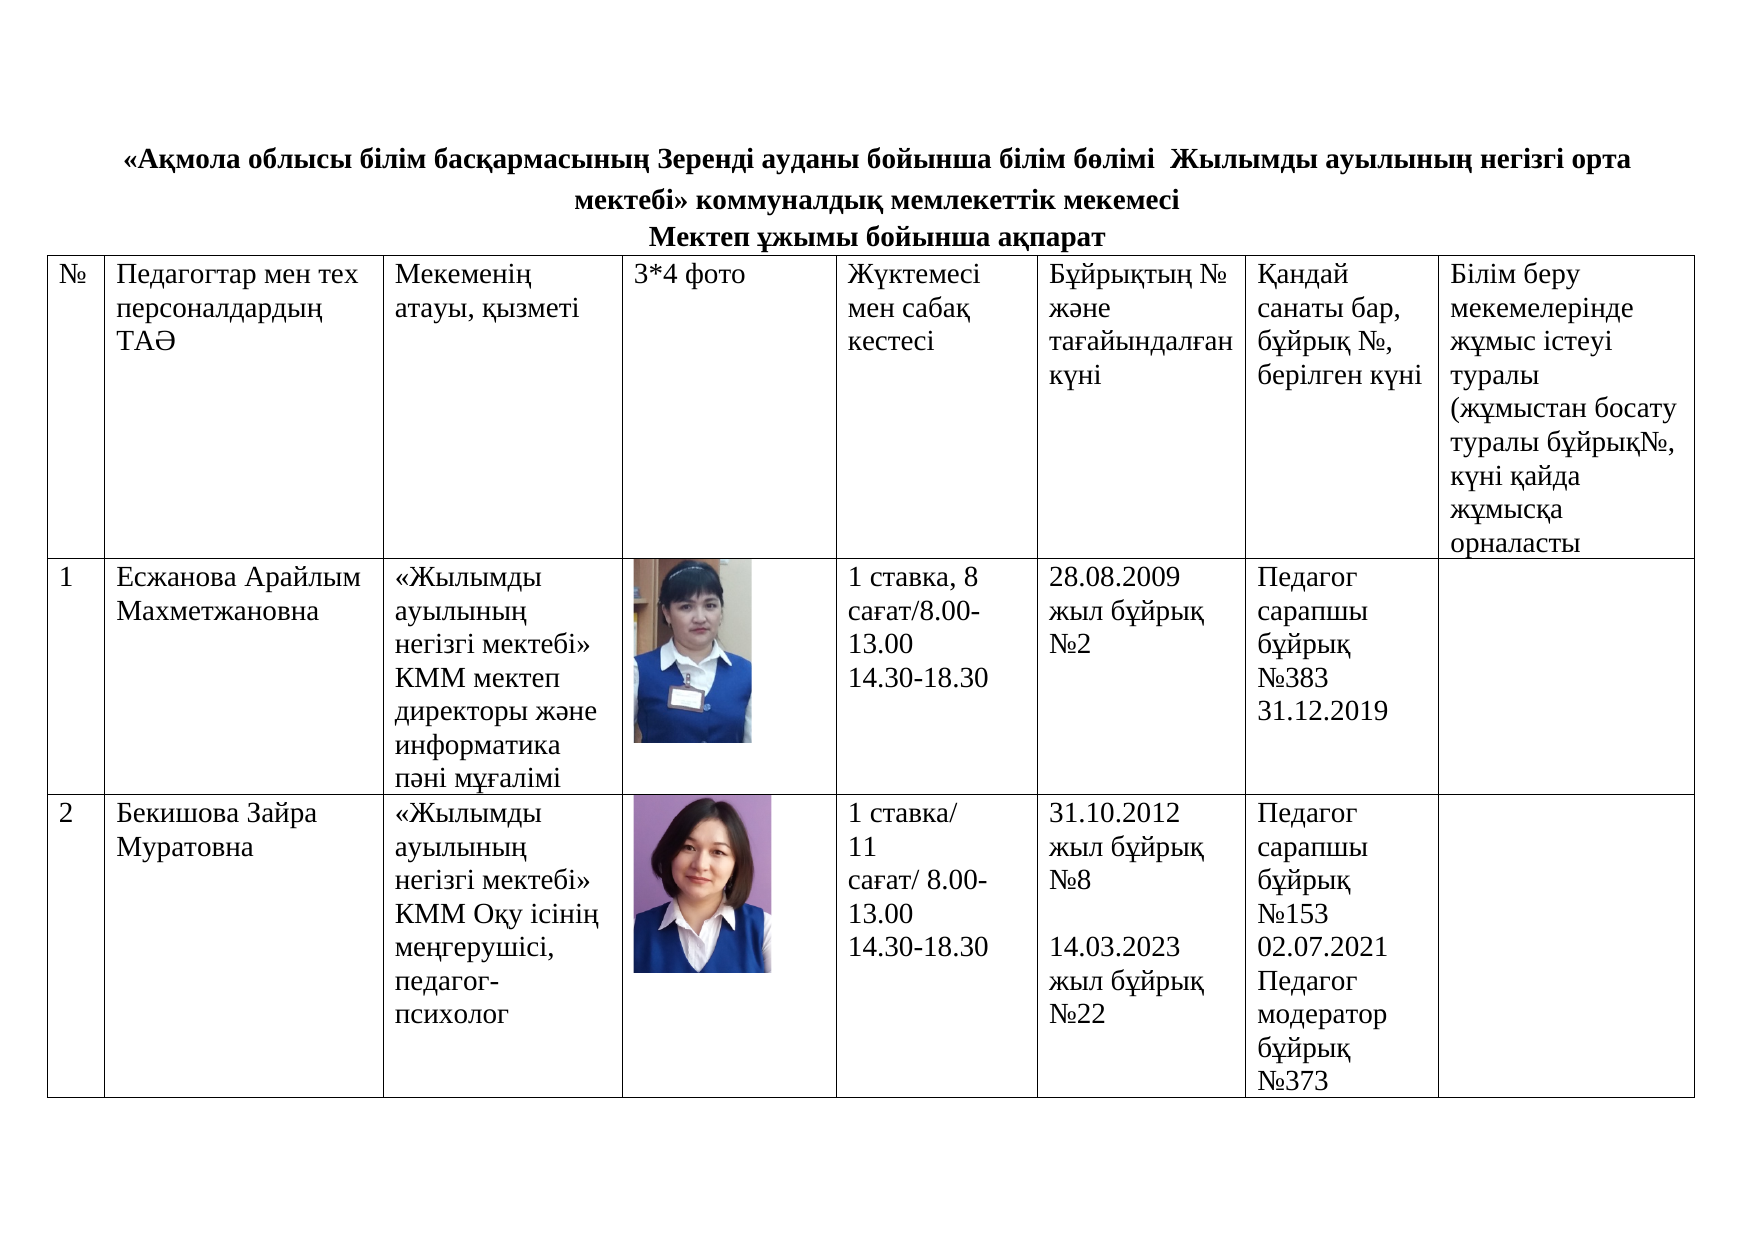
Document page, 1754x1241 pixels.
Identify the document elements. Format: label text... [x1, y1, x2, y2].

table_cell 1 ставка, 8 сағат/8.00-13.00 14.30-18.30 [837, 559, 1037, 794]
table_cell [837, 795, 1037, 1097]
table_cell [384, 795, 622, 1097]
table_cell [1439, 795, 1694, 1097]
table_header Қандай санаты бар, бұйрық №, берілген күні [1246, 256, 1438, 558]
table_header № [48, 256, 104, 558]
table_cell Есжанова Арайлым Махметжановна [105, 559, 383, 794]
table_cell 1 [48, 559, 104, 794]
table_header 3*4 фото [623, 256, 836, 558]
table_cell [623, 559, 836, 794]
picture [633, 795, 772, 973]
table_header Педагогтар мен тех персоналдардың ТАӘ [105, 256, 383, 558]
table_cell 28.08.2009 жыл бұйрық №2 [1038, 559, 1245, 794]
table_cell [105, 795, 383, 1097]
picture [633, 559, 752, 743]
table_cell Педагог сарапшы бұйрық №383 31.12.2019 [1246, 559, 1438, 794]
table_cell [1246, 795, 1438, 1097]
table_header Мекеменің атауы, қызметі [384, 256, 622, 558]
table_header Білім беру мекемелерінде жұмыс істеуі туралы (жұмыстан босату туралы бұйрық№, күні қайда жұмысқа орналасты [1439, 256, 1694, 558]
table_cell «Жылымды ауылының негізгі мектебі» КММ мектеп директоры және информатика пәні мұғалімі [384, 559, 622, 794]
table_header Жүктемесі мен сабақ кестесі [837, 256, 1037, 558]
table_header Бұйрықтың № және тағайындалған күні [1038, 256, 1245, 558]
table_cell 2 [48, 795, 104, 1097]
table_cell [623, 795, 836, 1097]
text Мектеп ұжымы бойынша ақпарат [118, 219, 1636, 253]
table_cell [1439, 559, 1694, 794]
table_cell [1038, 795, 1245, 1097]
text «Ақмола облысы білім басқармасының Зеренді ауданы бойынша білім бөлімі Жылымды ауылының негізгі орта мектебі» коммуналдық мемлекеттік мекемесі [118, 141, 1636, 216]
